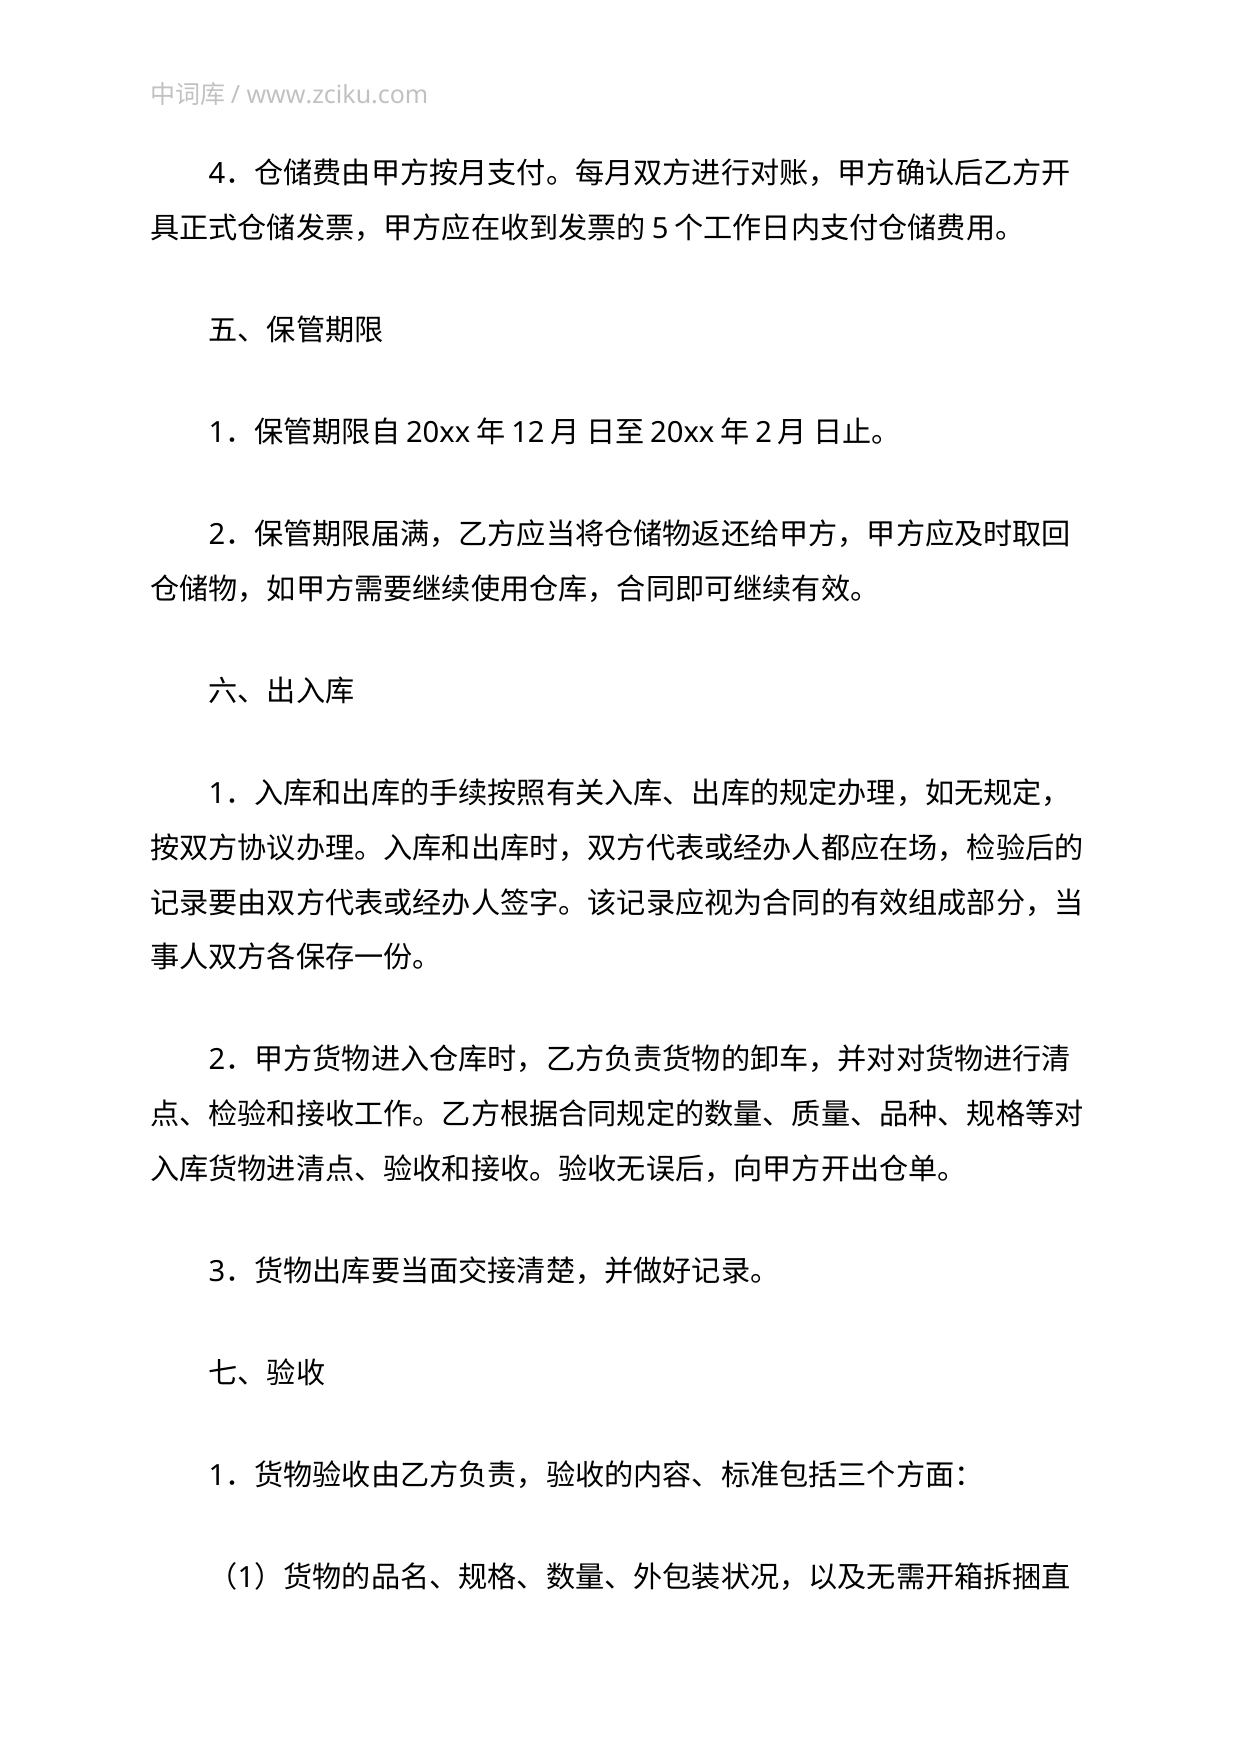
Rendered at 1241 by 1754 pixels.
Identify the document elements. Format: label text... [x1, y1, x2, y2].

text 七、验收 [150, 1349, 1090, 1392]
text 2．甲方货物进入仓库时，乙方负责货物的卸车，并对对货物进行清点、检验和接收工作。乙方根据合同规定的数量、质量、品种、规格等对入库货物进清点、验收和接收。验收无误后，向甲方开出仓单。 [150, 1036, 1090, 1188]
text 六、出入库 [150, 667, 1090, 710]
text 1．入库和出库的手续按照有关入库、出库的规定办理，如无规定，按双方协议办理。入库和出库时，双方代表或经办人都应在场，检验后的记录要由双方代表或经办人签字。该记录应视为合同的有效组成部分，当事人双方各保存一份。 [150, 769, 1090, 976]
text 3．货物出库要当面交接清楚，并做好记录。 [150, 1247, 1090, 1290]
text 五、保管期限 [150, 307, 1090, 349]
text 1．保管期限自20xx年12月 日至20xx年2月 日止。 [150, 409, 1090, 451]
text 4．仓储费由甲方按月支付。每月双方进行对账，甲方确认后乙方开具正式仓储发票，甲方应在收到发票的5个工作日内支付仓储费用。 [150, 150, 1090, 247]
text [150, 1553, 1090, 1596]
text 1．货物验收由乙方负责，验收的内容、标准包括三个方面： [150, 1451, 1090, 1494]
text 2．保管期限届满，乙方应当将仓储物返还给甲方，甲方应及时取回仓储物，如甲方需要继续使用仓库，合同即可继续有效。 [150, 511, 1090, 608]
